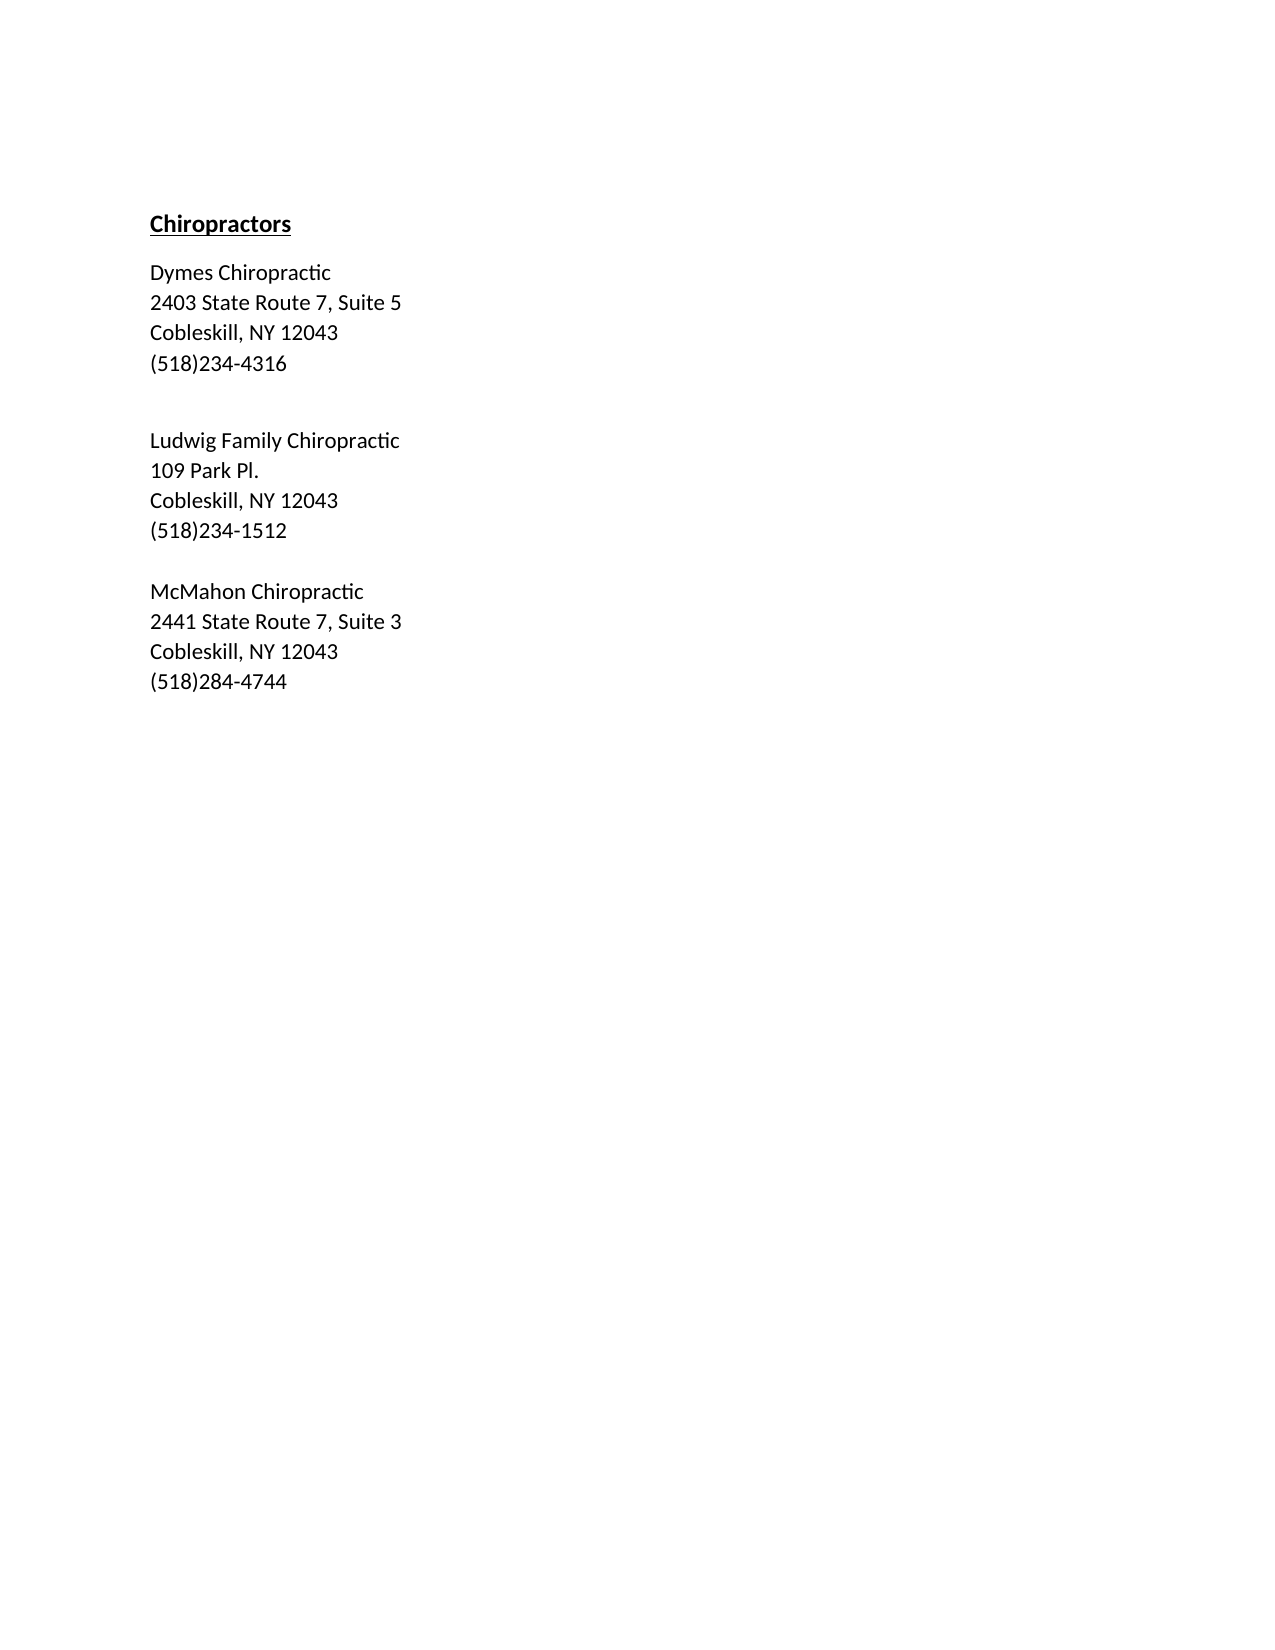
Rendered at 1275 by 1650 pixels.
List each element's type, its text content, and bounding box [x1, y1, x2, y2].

text (518)234-4316 [150, 349, 1125, 377]
text (518)234-1512 [150, 516, 1125, 544]
text Ludwig Family Chiropractic [150, 426, 1125, 454]
text (518)284-4744 [150, 667, 1125, 696]
text Cobleskill, NY 12043 [150, 318, 1125, 347]
text Chiropractors [150, 208, 1125, 239]
text Dymes Chiropractic [150, 258, 1125, 286]
text McMahon Chiropractic [150, 577, 1125, 605]
text Cobleskill, NY 12043 [150, 486, 1125, 514]
text Cobleskill, NY 12043 [150, 637, 1125, 665]
text 109 Park Pl. [150, 456, 1125, 484]
text 2441 State Route 7, Suite 3 [150, 607, 1125, 635]
text 2403 State Route 7, Suite 5 [150, 288, 1125, 316]
